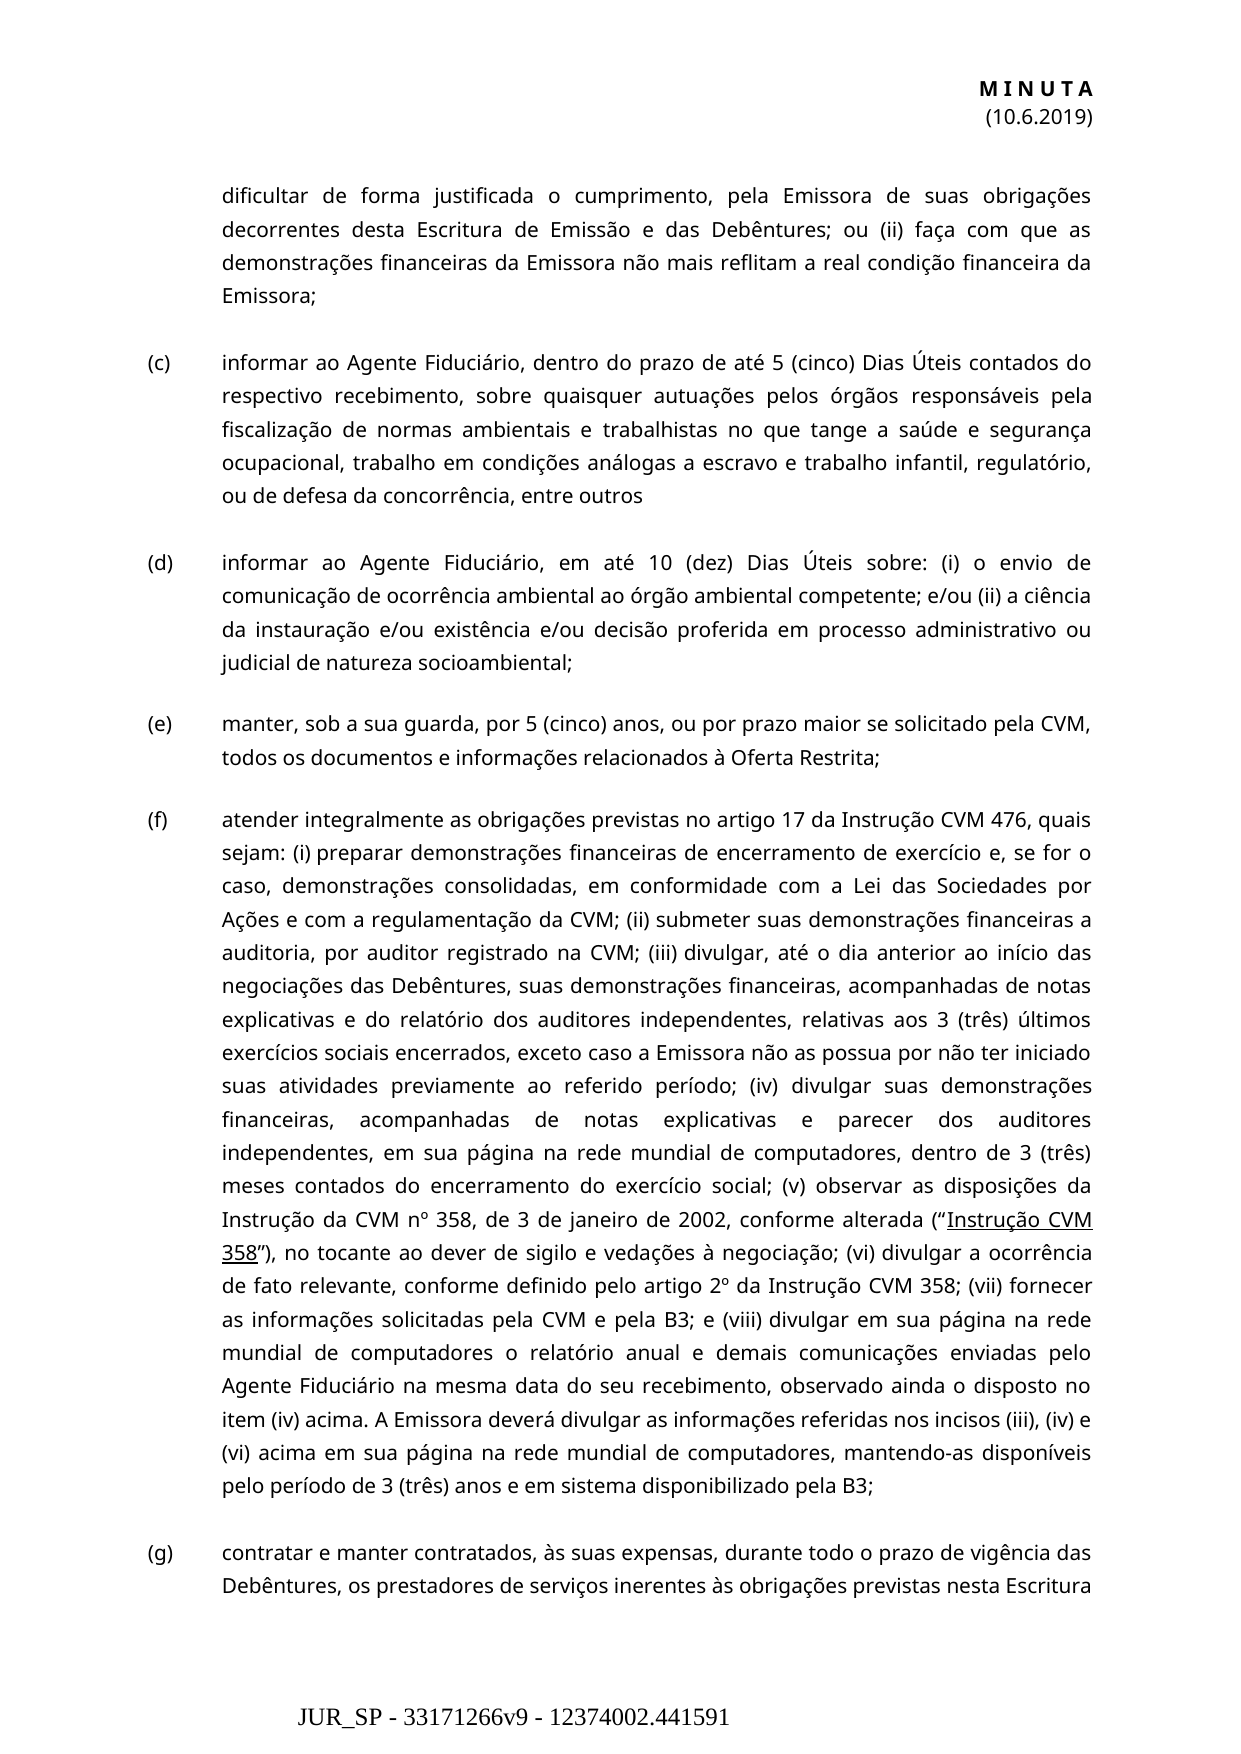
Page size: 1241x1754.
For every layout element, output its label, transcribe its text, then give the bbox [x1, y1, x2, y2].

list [148, 177, 1092, 311]
list atender integralmente as obrigações previstas no artigo 17 da Instrução CVM 476, quais sejam: (i) preparar demonstrações financeiras de encerramento de exercício e, se for o caso, demonstrações consolidadas, em conformidade com a Lei das Sociedades por Ações e com a regulamentação da CVM; (ii) submeter suas demonstrações financeiras a auditoria, por auditor registrado na CVM; (iii) divulgar, até o dia anterior ao início das negociações das Debêntures, suas demonstrações financeiras, acompanhadas de notas explicativas e do relatório dos auditores independentes, relativas aos 3 (três) últimos exercícios sociais encerrados, exceto caso a Emissora não as possua por não ter iniciado suas atividades previamente ao referido período; (iv) divulgar suas demonstrações financeiras, acompanhadas de notas explicativas e parecer dos auditores independentes, em sua página na rede mundial de computadores, dentro de 3 (três) meses contados do encerramento do exercício social; (v) observar as disposições da Instrução da CVM nº 358, de 3 de janeiro de 2002, conforme alterada (“Instrução CVM 358”), no tocante ao dever de sigilo e vedações à negociação; (vi) divulgar a ocorrência de fato relevante, conforme definido pelo artigo 2º da Instrução CVM 358; (vii) fornecer as informações solicitadas pela CVM e pela B3; e (viii) divulgar em sua página na rede mundial de computadores o relatório anual e demais comunicações enviadas pelo Agente Fiduciário na mesma data do seu recebimento, observado ainda o disposto no item (iv) acima. A Emissora deverá divulgar as informações referidas nos incisos (iii), (iv) e (vi) acima em sua página na rede mundial de computadores, mantendo-as disponíveis pelo período de 3 (três) anos e em sistema disponibilizado pela B3; [148, 800, 1092, 1500]
list manter, sob a sua guarda, por 5 (cinco) anos, ou por prazo maior se solicitado pela CVM, todos os documentos e informações relacionados à Oferta Restrita; [148, 705, 1092, 772]
list informar ao Agente Fiduciário, em até 10 (dez) Dias Úteis sobre: (i) o envio de comunicação de ocorrência ambiental ao órgão ambiental competente; e/ou (ii) a ciência da instauração e/ou existência e/ou decisão proferida em processo administrativo ou judicial de natureza socioambiental; [148, 544, 1092, 677]
list informar ao Agente Fiduciário, dentro do prazo de até 5 (cinco) Dias Úteis contados do respectivo recebimento, sobre quaisquer autuações pelos órgãos responsáveis pela fiscalização de normas ambientais e trabalhistas no que tange a saúde e segurança ocupacional, trabalho em condições análogas a escravo e trabalho infantil, regulatório, ou de defesa da concorrência, entre outros [148, 344, 1092, 511]
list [148, 1534, 1092, 1600]
